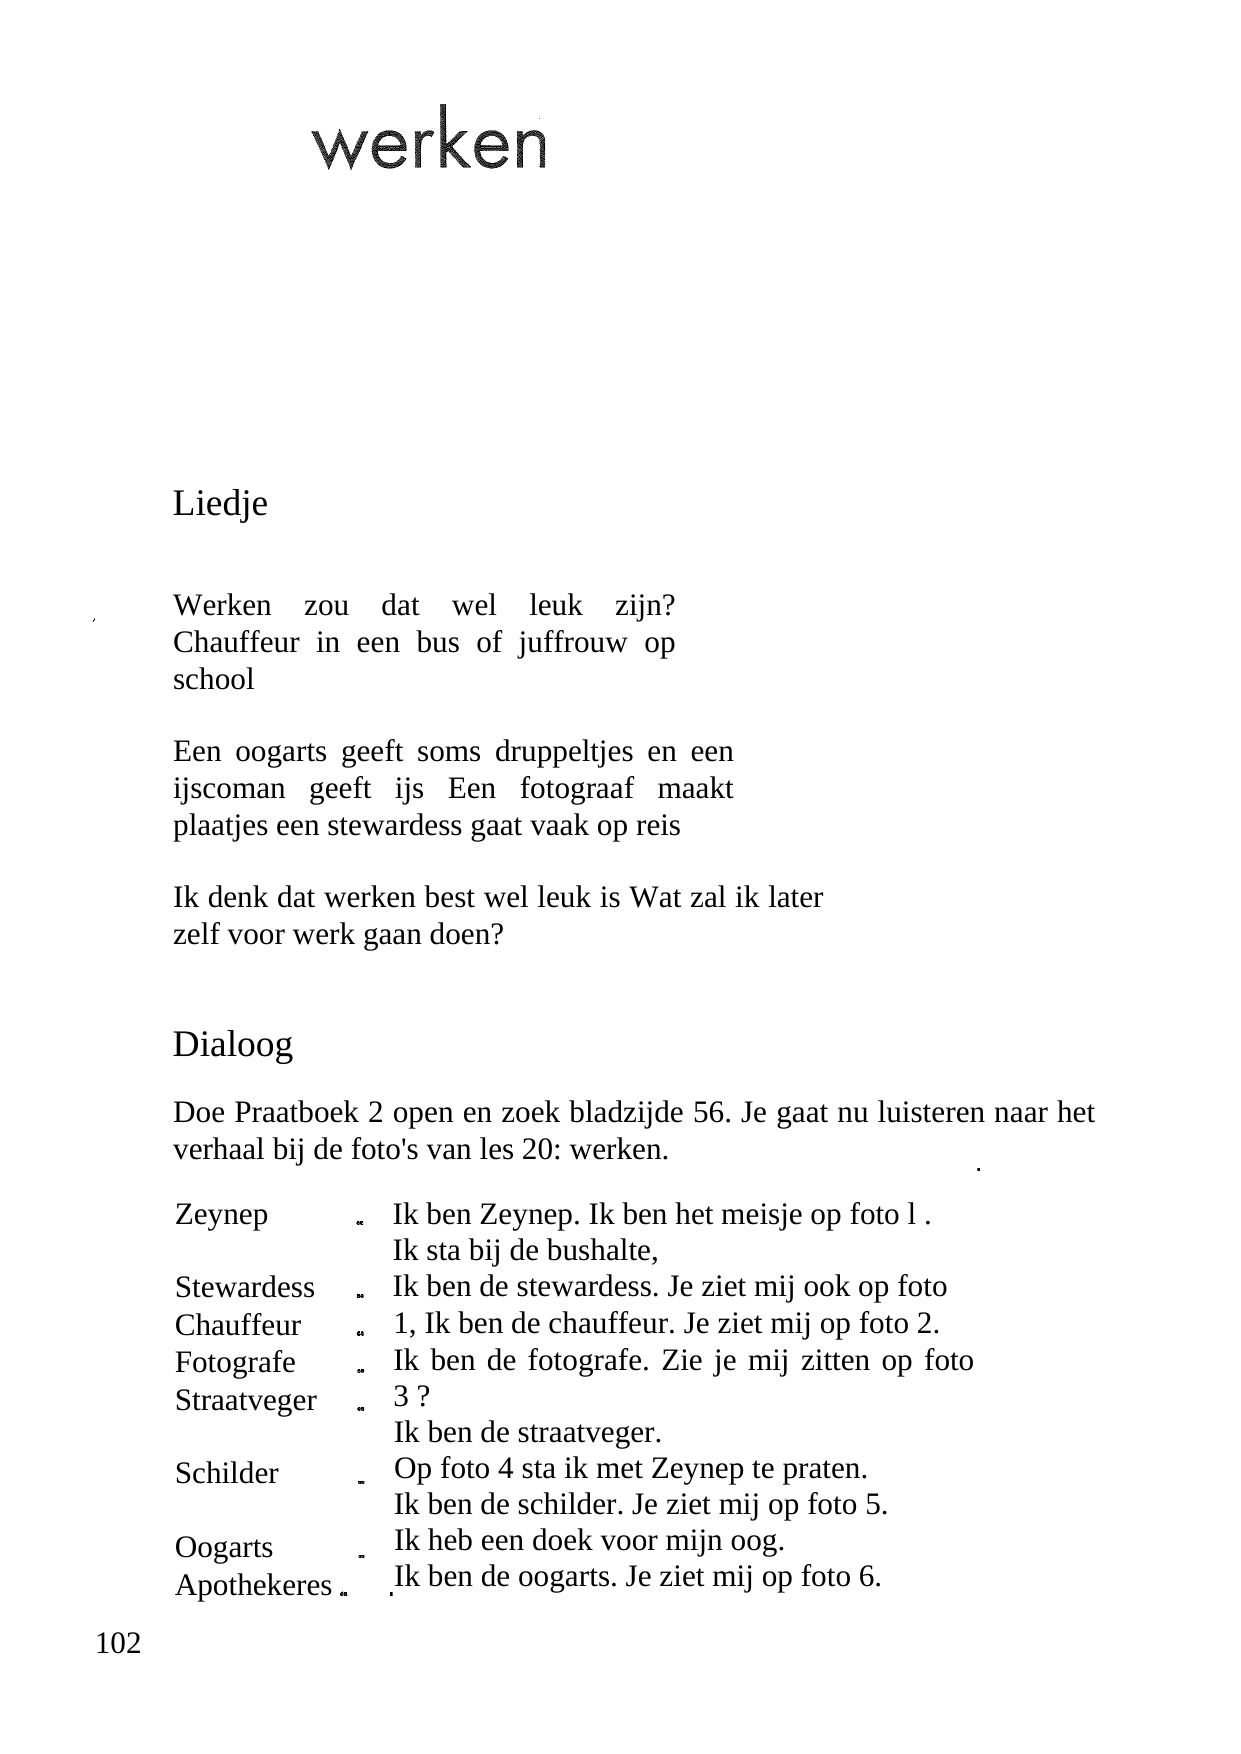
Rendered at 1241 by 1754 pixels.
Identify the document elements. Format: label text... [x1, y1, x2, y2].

text Een oogarts geeft soms druppeltjes en een ijscoman geeft ijs Een fotograaf maakt plaatjes een stewardess gaat vaak op reis [173, 732, 734, 842]
subtitle Liedje [172, 480, 1099, 523]
picture [356, 1331, 364, 1336]
table_header [175, 1169, 964, 1618]
picture [311, 104, 546, 170]
text Doe Praatboek 2 open en zoek bladzijde 56. Je gaat nu luisteren naar het verhaal bij de foto's van les 20: werken. [173, 1093, 1097, 1166]
table_header [964, 1169, 980, 1618]
text Werken zou dat wel leuk zijn? Chauffeur in een bus of juffrouw op school [173, 587, 676, 697]
text Ik denk dat werken best wel leuk is Wat zal ik later zelf voor werk gaan doen? [173, 878, 825, 951]
subtitle Dialoog [172, 1021, 1099, 1064]
picture [340, 1591, 348, 1596]
